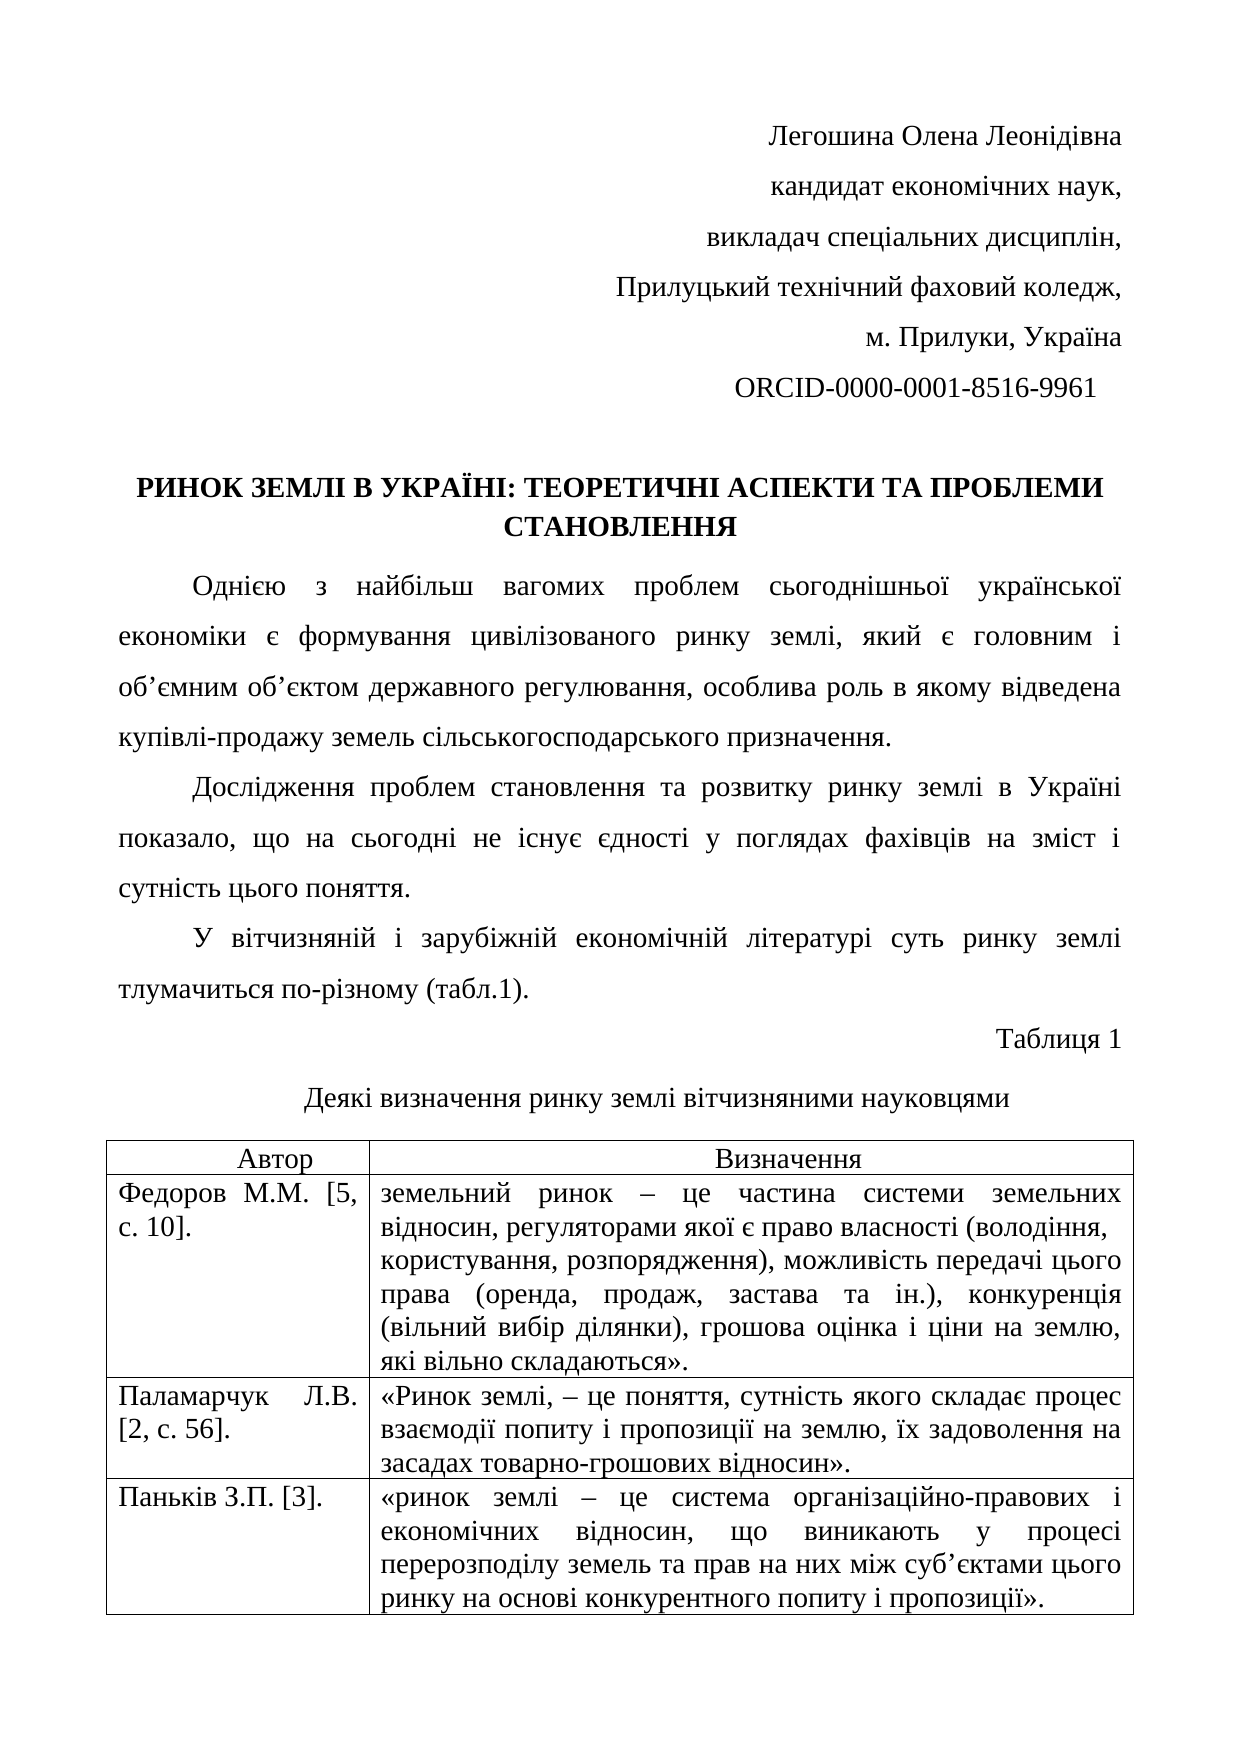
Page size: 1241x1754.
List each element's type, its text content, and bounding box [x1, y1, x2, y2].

table_header Автор [107, 1141, 369, 1174]
text м. Прилуки, Україна [118, 319, 1122, 353]
table_header Визначення [370, 1141, 1133, 1174]
text Таблиця 1 [118, 1021, 1122, 1054]
table_cell Федоров М.М. [5, с. 10]. [107, 1175, 369, 1377]
table_cell «ринок землі – це система організаційно-правових і економічних відносин, що виникають у процесі перерозподілу земель та прав на них між суб’єктами цього ринку на основі конкурентного попиту і пропозиції». [370, 1479, 1133, 1613]
table_cell Паньків З.П. [3]. [107, 1479, 369, 1613]
table_cell земельний ринок – це частина системи земельних відносин, регуляторами якої є право власності (володіння, користування, розпорядження), можливість передачі цього права (оренда, продаж, застава та ін.), конкуренція (вільний вибір ділянки), грошова оцінка і ціни на землю, які вільно складаються». [370, 1175, 1133, 1377]
text ORCID-0000-0001-8516-9961 [118, 370, 1122, 403]
text кандидат економічних наук, [118, 168, 1122, 202]
text У вітчизняній і зарубіжній економічній літературі суть ринку землі тлумачиться по-різному (табл.1). [118, 920, 1122, 1004]
text Однією з найбільш вагомих проблем сьогоднішньої української економіки є формування цивілізованого ринку землі, який є головним і об’ємним об’єктом державного регулювання, особлива роль в якому відведена купівлі-продажу земель сільськогосподарського призначення. [118, 568, 1122, 753]
text Легошина Олена Леонідівна [118, 118, 1122, 152]
text Дослідження проблем становлення та розвитку ринку землі в Україні показало, що на сьогодні не існує єдності у поглядах фахівців на зміст і сутність цього поняття. [118, 769, 1122, 904]
text Прилуцький технічний фаховий коледж, [118, 269, 1122, 303]
text Деякі визначення ринку землі вітчизняними науковцями [118, 1080, 1122, 1114]
text РИНОК ЗЕМЛІ В УКРАЇНІ: ТЕОРЕТИЧНІ АСПЕКТИ ТА ПРОБЛЕМИ СТАНОВЛЕННЯ [118, 470, 1122, 542]
table_cell «Ринок землі, – це поняття, сутність якого складає процес взаємодії попиту і пропозиції на землю, їх задоволення на засадах товарно-грошових відносин». [370, 1378, 1133, 1478]
text викладач спеціальних дисциплін, [118, 219, 1122, 252]
table_cell Паламарчук Л.В. [2, с. 56]. [107, 1378, 369, 1478]
